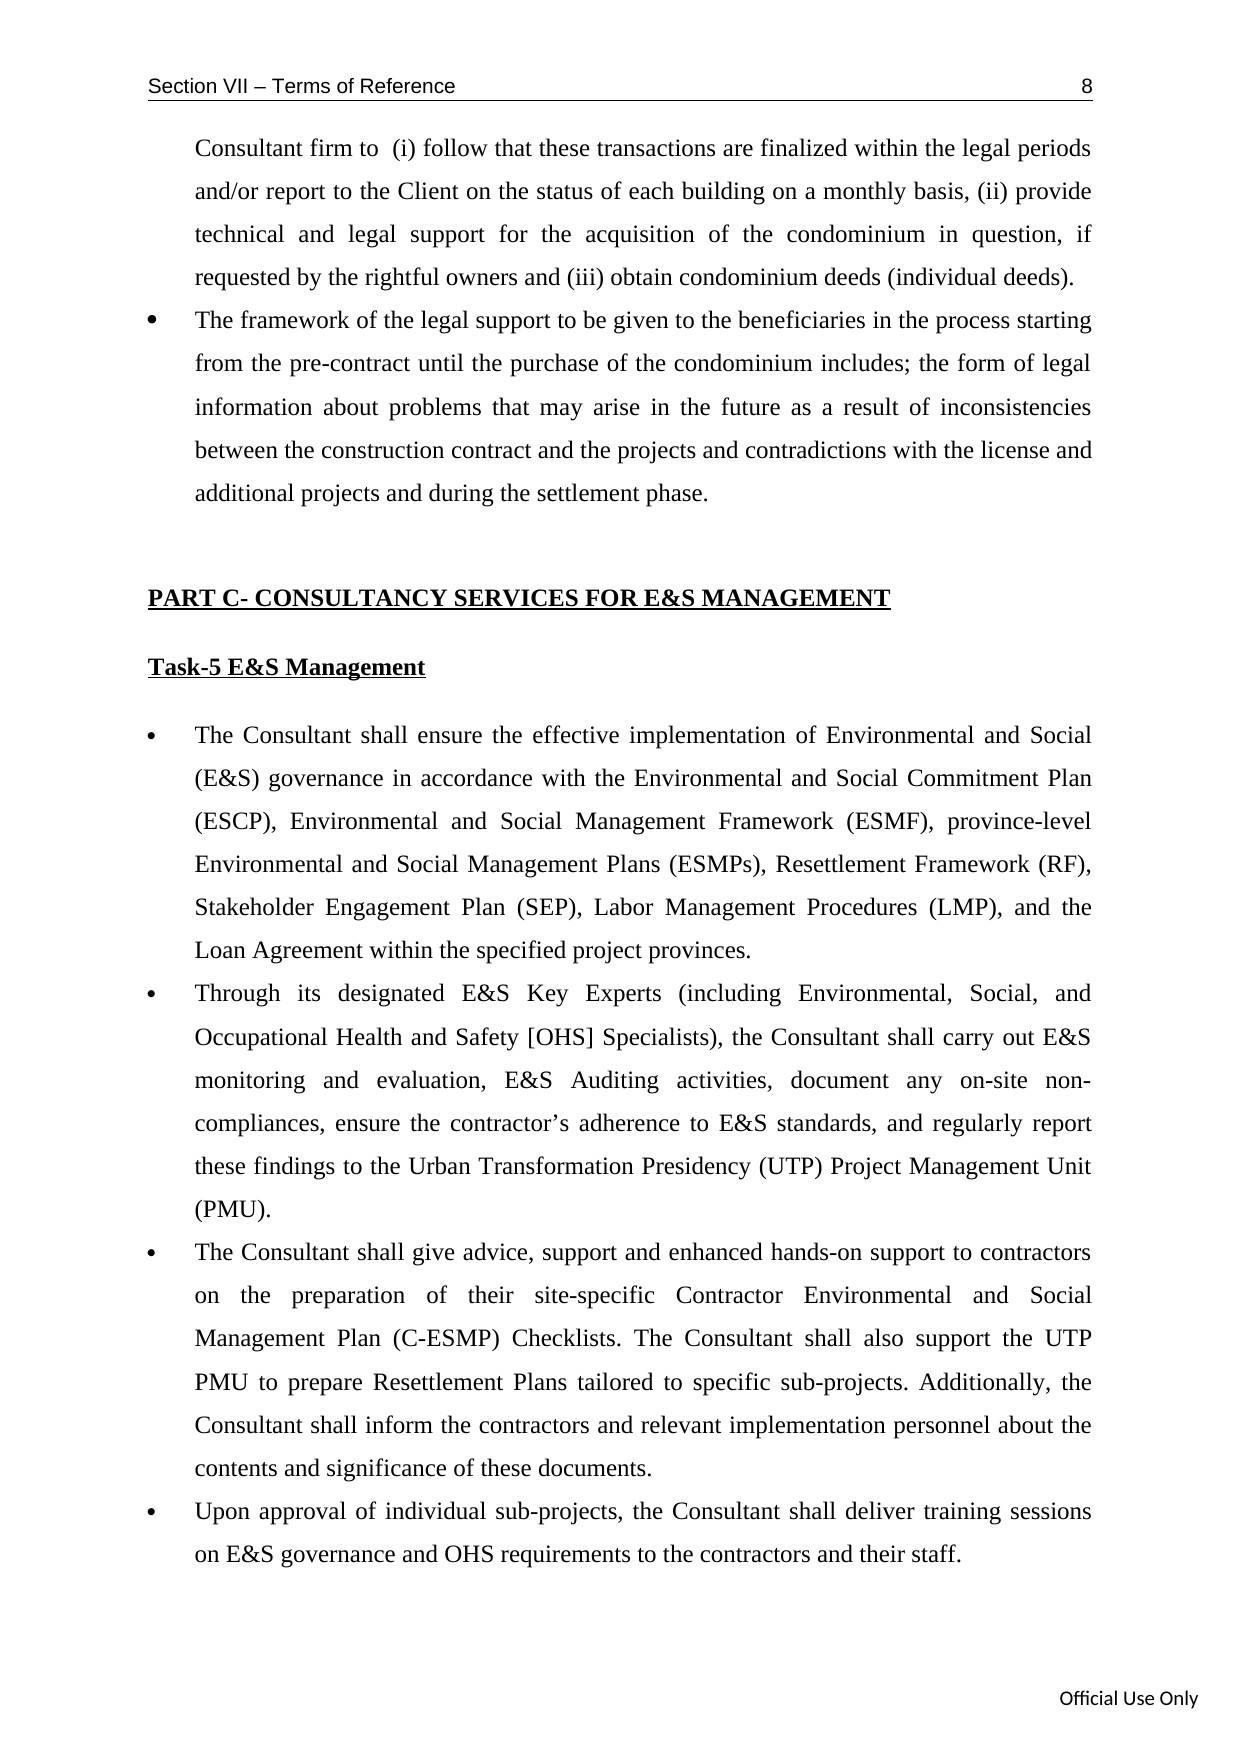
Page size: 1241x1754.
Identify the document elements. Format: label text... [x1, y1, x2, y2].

text PART C- CONSULTANCY SERVICES FOR E&S MANAGEMENT [148, 583, 1093, 612]
list The Consultant shall give advice, support and enhanced hands-on support to contractors on the preparation of their site-specific Contractor Environmental and Social Management Plan (C-ESMP) Checklists. The Consultant shall also support the UTP PMU to prepare Resettlement Plans tailored to specific sub-projects. Additionally, the Consultant shall inform the contractors and relevant implementation personnel about the contents and significance of these documents. [148, 1237, 1093, 1482]
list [148, 133, 1093, 291]
list Upon approval of individual sub-projects, the Consultant shall deliver training sessions on E&S governance and OHS requirements to the contractors and their staff. [148, 1496, 1093, 1568]
text Task-5 E&S Management [148, 652, 1093, 680]
list The Consultant shall ensure the effective implementation of Environmental and Social (E&S) governance in accordance with the Environmental and Social Commitment Plan (ESCP), Environmental and Social Management Framework (ESMF), province-level Environmental and Social Management Plans (ESMPs), Resettlement Framework (RF), Stakeholder Engagement Plan (SEP), Labor Management Procedures (LMP), and the Loan Agreement within the specified project provinces. [148, 720, 1093, 964]
list Through its designated E&S Key Experts (including Environmental, Social, and Occupational Health and Safety [OHS] Specialists), the Consultant shall carry out E&S monitoring and evaluation, E&S Auditing activities, document any on-site non-compliances, ensure the contractor’s adherence to E&S standards, and regularly report these findings to the Urban Transformation Presidency (UTP) Project Management Unit (PMU). [148, 978, 1093, 1223]
list The framework of the legal support to be given to the beneficiaries in the process starting from the pre-contract until the purchase of the condominium includes; the form of legal information about problems that may arise in the future as a result of inconsistencies between the construction contract and the projects and contradictions with the license and additional projects and during the settlement phase. [148, 305, 1093, 507]
